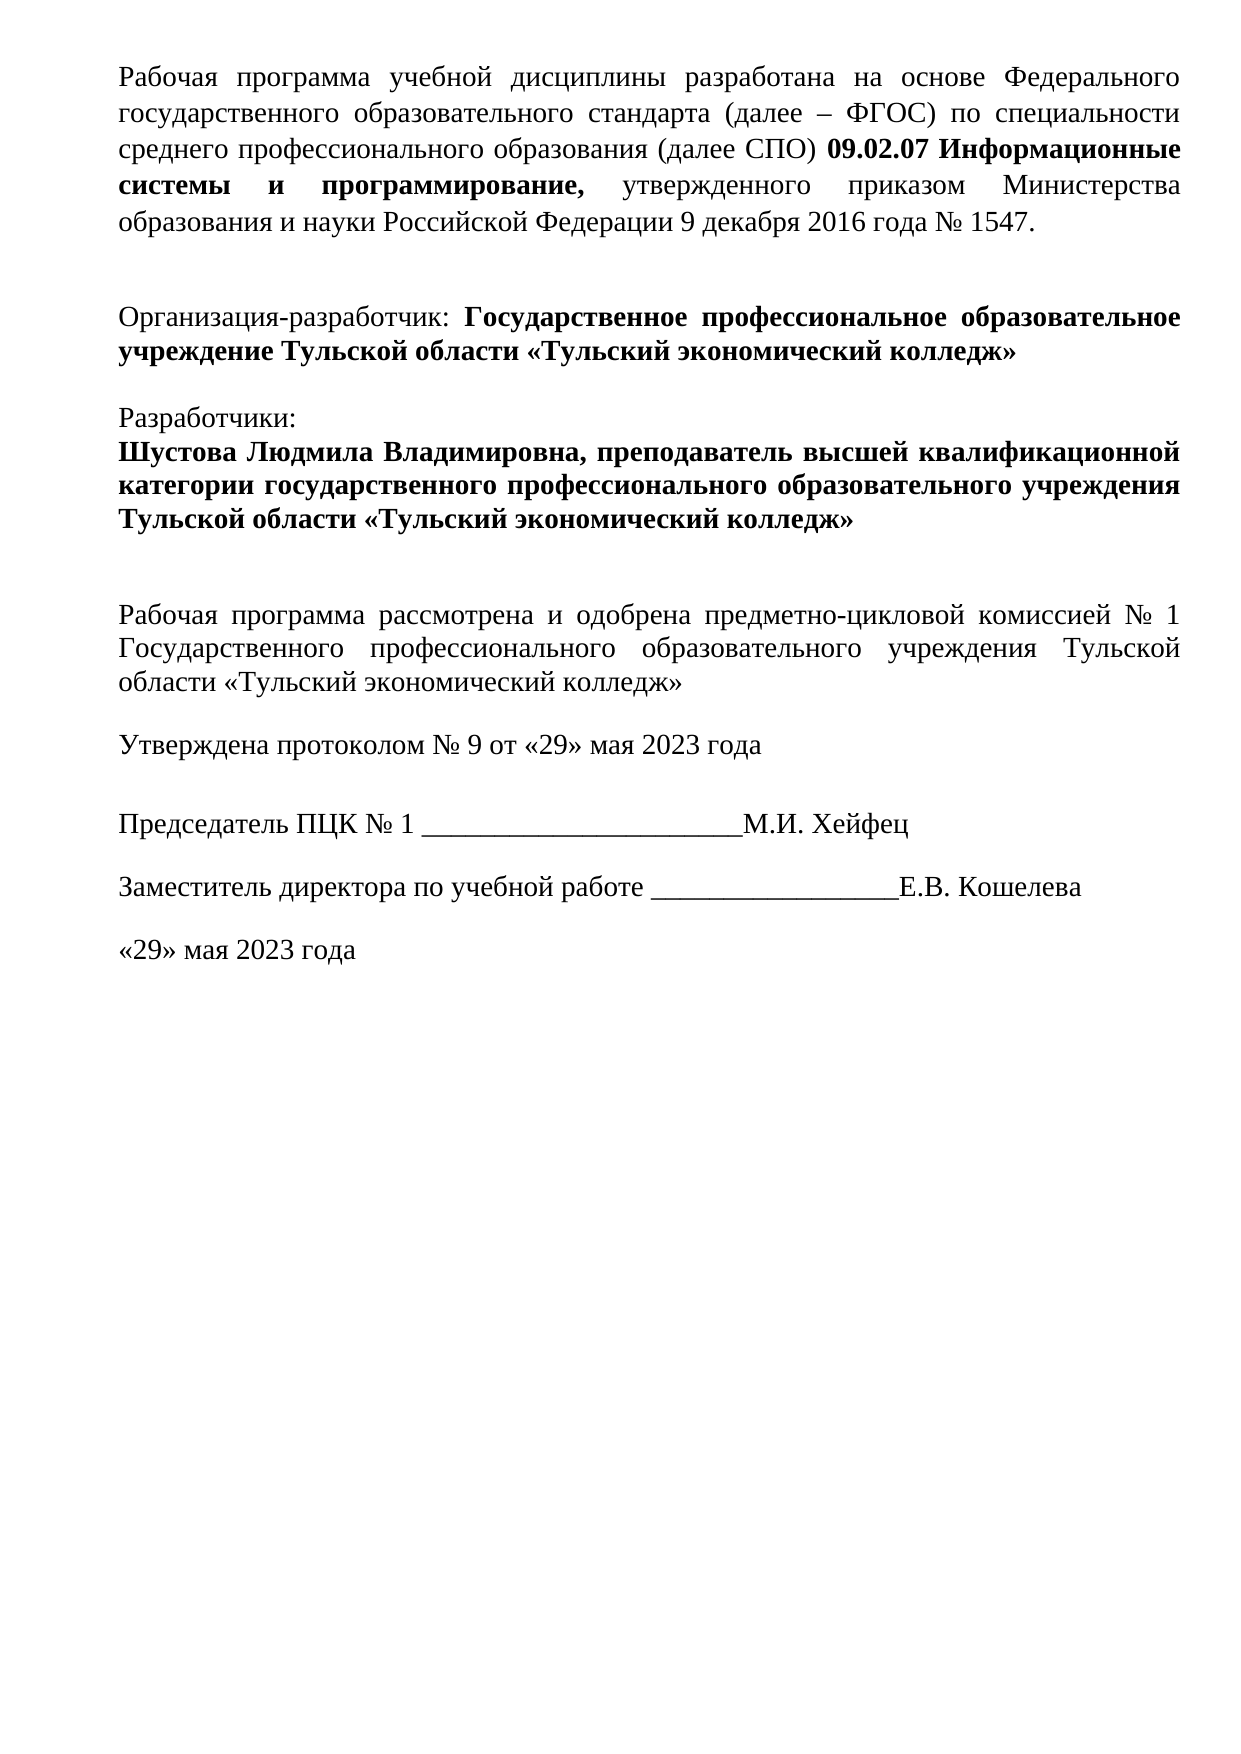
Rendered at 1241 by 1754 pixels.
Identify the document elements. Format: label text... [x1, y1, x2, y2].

text Утверждена протоколом № 9 от «29» мая 2023 года [118, 727, 1181, 760]
text Разработчики: [118, 400, 1181, 434]
text Рабочая программа учебной дисциплины разработана на основе Федерального государственного образовательного стандарта (далее – ФГОС) по специальности среднего профессионального образования (далее СПО) 09.02.07 Информационные системы и программирование, утвержденного приказом Министерства образования и науки Российской Федерации 9 декабря 2016 года № 1547. [118, 59, 1181, 237]
text Заместитель директора по учебной работе _________________Е.В. Кошелева [118, 869, 1181, 903]
text Организация-разработчик: Государственное профессиональное образовательное учреждение Тульской области «Тульский экономический колледж» [118, 299, 1181, 367]
text Председатель ПЦК № 1 ______________________М.И. Хейфец [118, 806, 1181, 840]
text Рабочая программа рассмотрена и одобрена предметно-цикловой комиссией № 1 Государственного профессионального образовательного учреждения Тульской области «Тульский экономический колледж» [118, 597, 1181, 698]
text «29» мая 2023 года [118, 932, 1181, 965]
text Шустова Людмила Владимировна, преподаватель высшей квалификационной категории государственного профессионального образовательного учреждения Тульской области «Тульский экономический колледж» [118, 434, 1181, 534]
